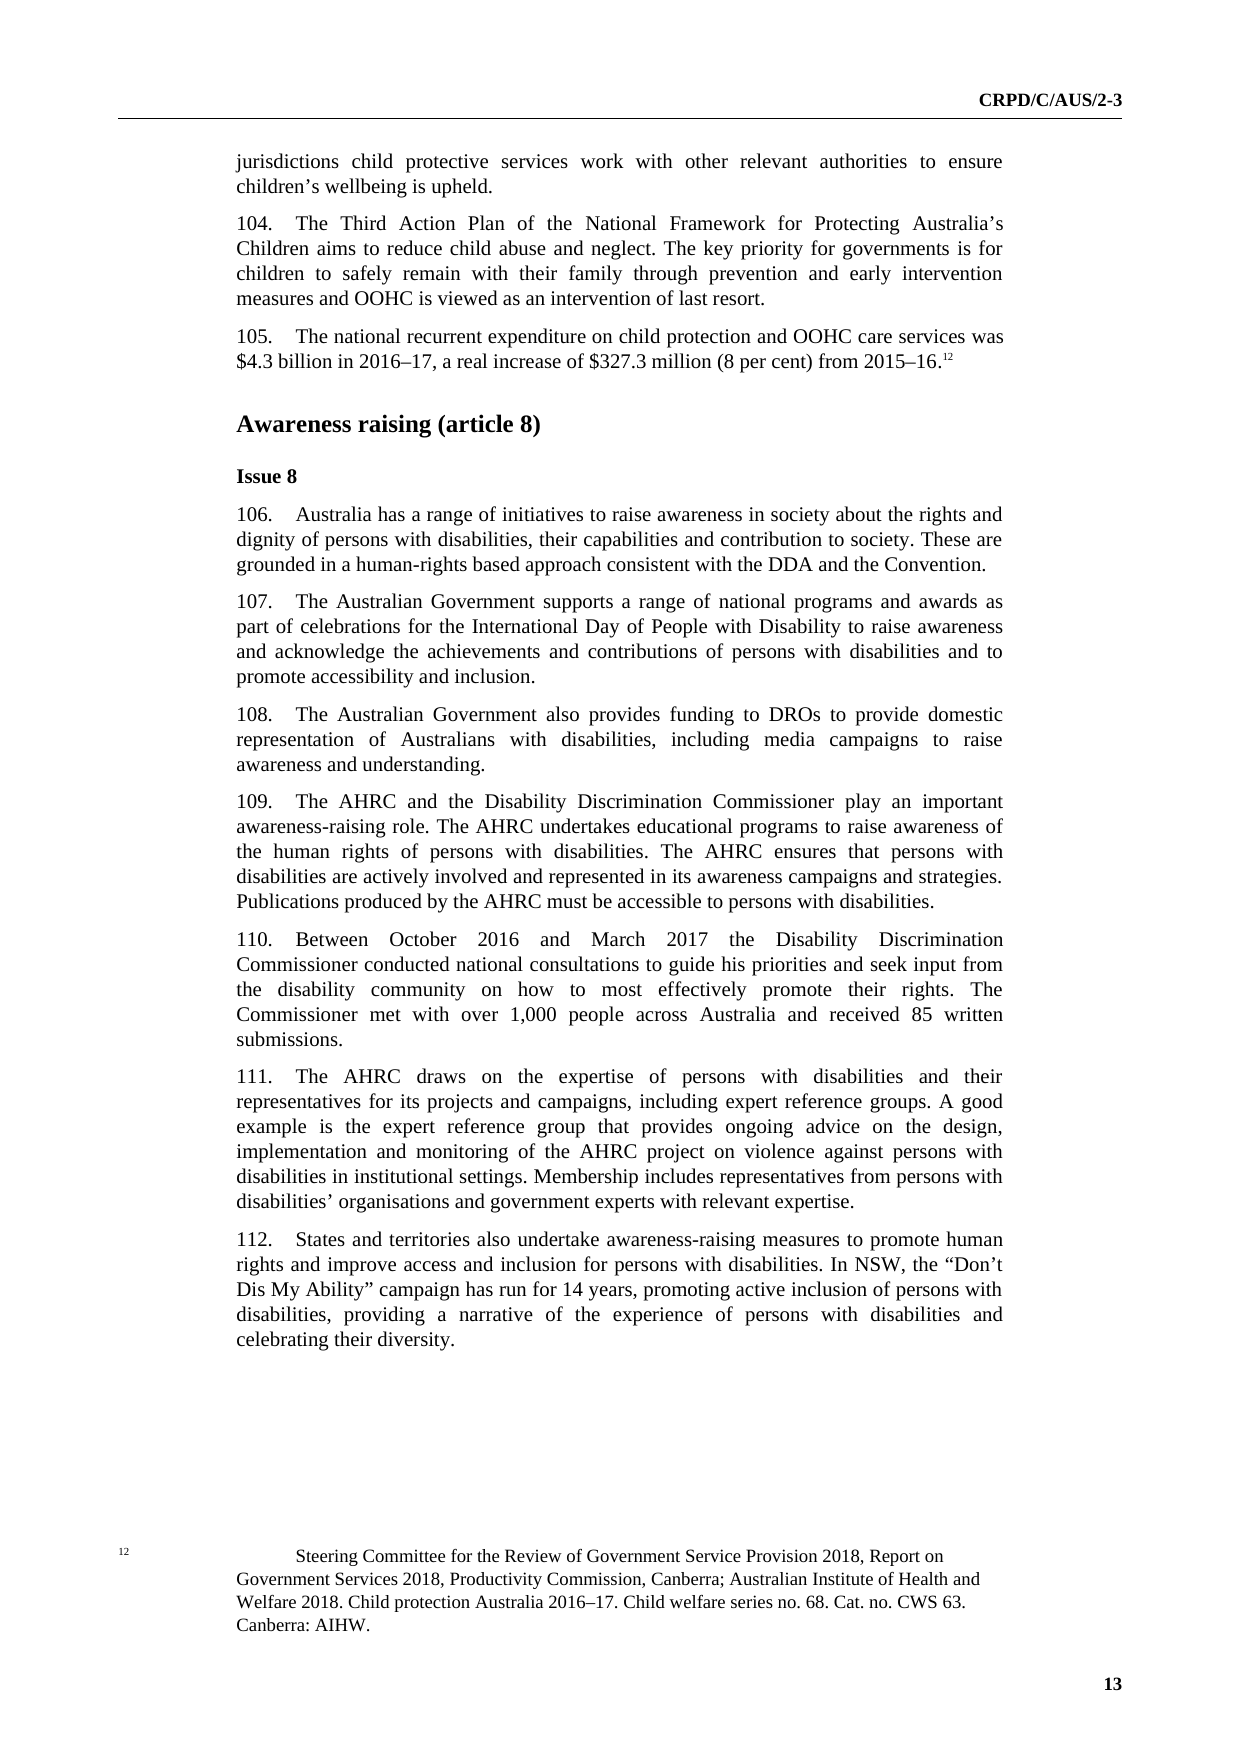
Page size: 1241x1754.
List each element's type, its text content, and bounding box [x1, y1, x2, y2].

text 109. The AHRC and the Disability Discrimination Commissioner play an important awareness-raising role. The AHRC undertakes educational programs to raise awareness of the human rights of persons with disabilities. The AHRC ensures that persons with disabilities are actively involved and represented in its awareness campaigns and strategies. Publications produced by the AHRC must be accessible to persons with disabilities. [236, 788, 1004, 913]
text 112. States and territories also undertake awareness-raising measures to promote human rights and improve access and inclusion for persons with disabilities. In NSW, the “Don’t Dis My Ability” campaign has run for 14 years, promoting active inclusion of persons with disabilities, providing a narrative of the experience of persons with disabilities and celebrating their diversity. [236, 1226, 1004, 1351]
text 111. The AHRC draws on the expertise of persons with disabilities and their representatives for its projects and campaigns, including expert reference groups. A good example is the expert reference group that provides ongoing advice on the design, implementation and monitoring of the AHRC project on violence against persons with disabilities in institutional settings. Membership includes representatives from persons with disabilities’ organisations and government experts with relevant expertise. [236, 1063, 1004, 1213]
text 105. The national recurrent expenditure on child protection and OOHC care services was $4.3 billion in 2016–17, a real increase of $327.3 million (8 per cent) from 2015–16. [236, 323, 1004, 373]
text 106. Australia has a range of initiatives to raise awareness in society about the rights and dignity of persons with disabilities, their capabilities and contribution to society. These are grounded in a human-rights based approach consistent with the DDA and the Convention. [236, 501, 1004, 576]
text 108. The Australian Government also provides funding to DROs to provide domestic representation of Australians with disabilities, including media campaigns to raise awareness and understanding. [236, 701, 1004, 776]
text 107. The Australian Government supports a range of national programs and awards as part of celebrations for the International Day of People with Disability to raise awareness and acknowledge the achievements and contributions of persons with disabilities and to promote accessibility and inclusion. [236, 588, 1004, 688]
text Issue 8 [118, 463, 1004, 488]
text Awareness raising (article 8) [118, 410, 1004, 438]
text 104. The Third Action Plan of the National Framework for Protecting Australia’s Children aims to reduce child abuse and neglect. The key priority for governments is for children to safely remain with their family through prevention and early intervention measures and OOHC is viewed as an intervention of last resort. [236, 210, 1004, 310]
text 110. Between October 2016 and March 2017 the Disability Discrimination Commissioner conducted national consultations to guide his priorities and seek input from the disability community on how to most effectively promote their rights. The Commissioner met with over 1,000 people across Australia and received 85 written submissions. [236, 926, 1004, 1051]
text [236, 148, 1004, 198]
